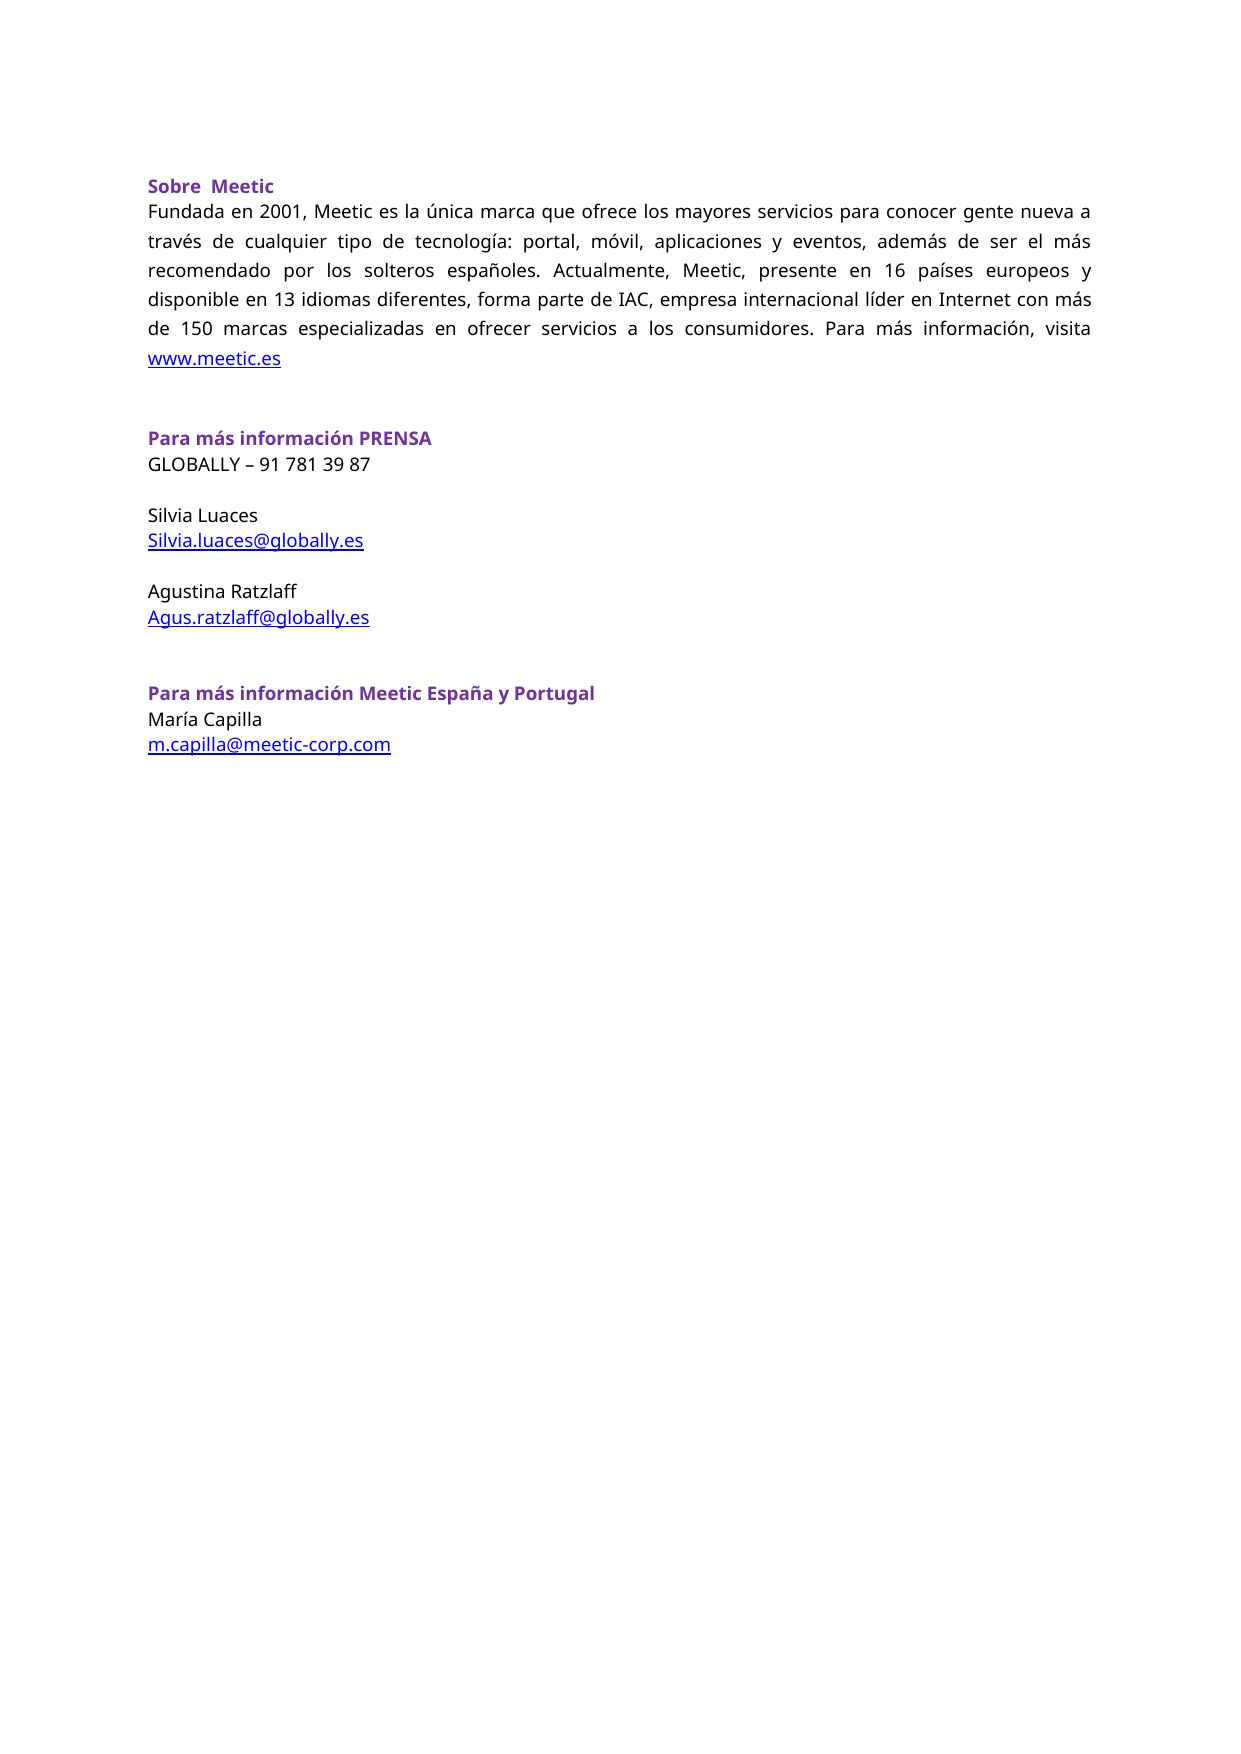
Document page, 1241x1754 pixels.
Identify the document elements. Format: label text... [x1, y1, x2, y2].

text GLOBALLY – 91 781 39 87 [148, 451, 1093, 476]
text María Capilla [148, 706, 1093, 732]
text Silvia Luaces [148, 502, 1093, 527]
text Para más información PRENSA [148, 425, 1093, 451]
text m.capilla@meetic-corp.com [148, 732, 1093, 757]
text Agustina Ratzlaff [148, 578, 1093, 604]
text Silvia.luaces@globally.es [148, 527, 1093, 553]
text Fundada en 2001, Meetic es la única marca que ofrece los mayores servicios para conocer gente nueva a través de cualquier tipo de tecnología: portal, móvil, aplicaciones y eventos, además de ser el más recomendado por los solteros españoles. Actualmente, Meetic, presente en 16 países europeos y disponible en 13 idiomas diferentes, forma parte de IAC, empresa internacional líder en Internet con más de 150 marcas especializadas en ofrecer servicios a los consumidores. Para más información, visita www.meetic.es [148, 199, 1093, 371]
text Sobre Meetic [148, 173, 1093, 199]
text Para más información Meetic España y Portugal [148, 681, 1093, 706]
text Agus.ratzlaff@globally.es [148, 604, 1093, 629]
